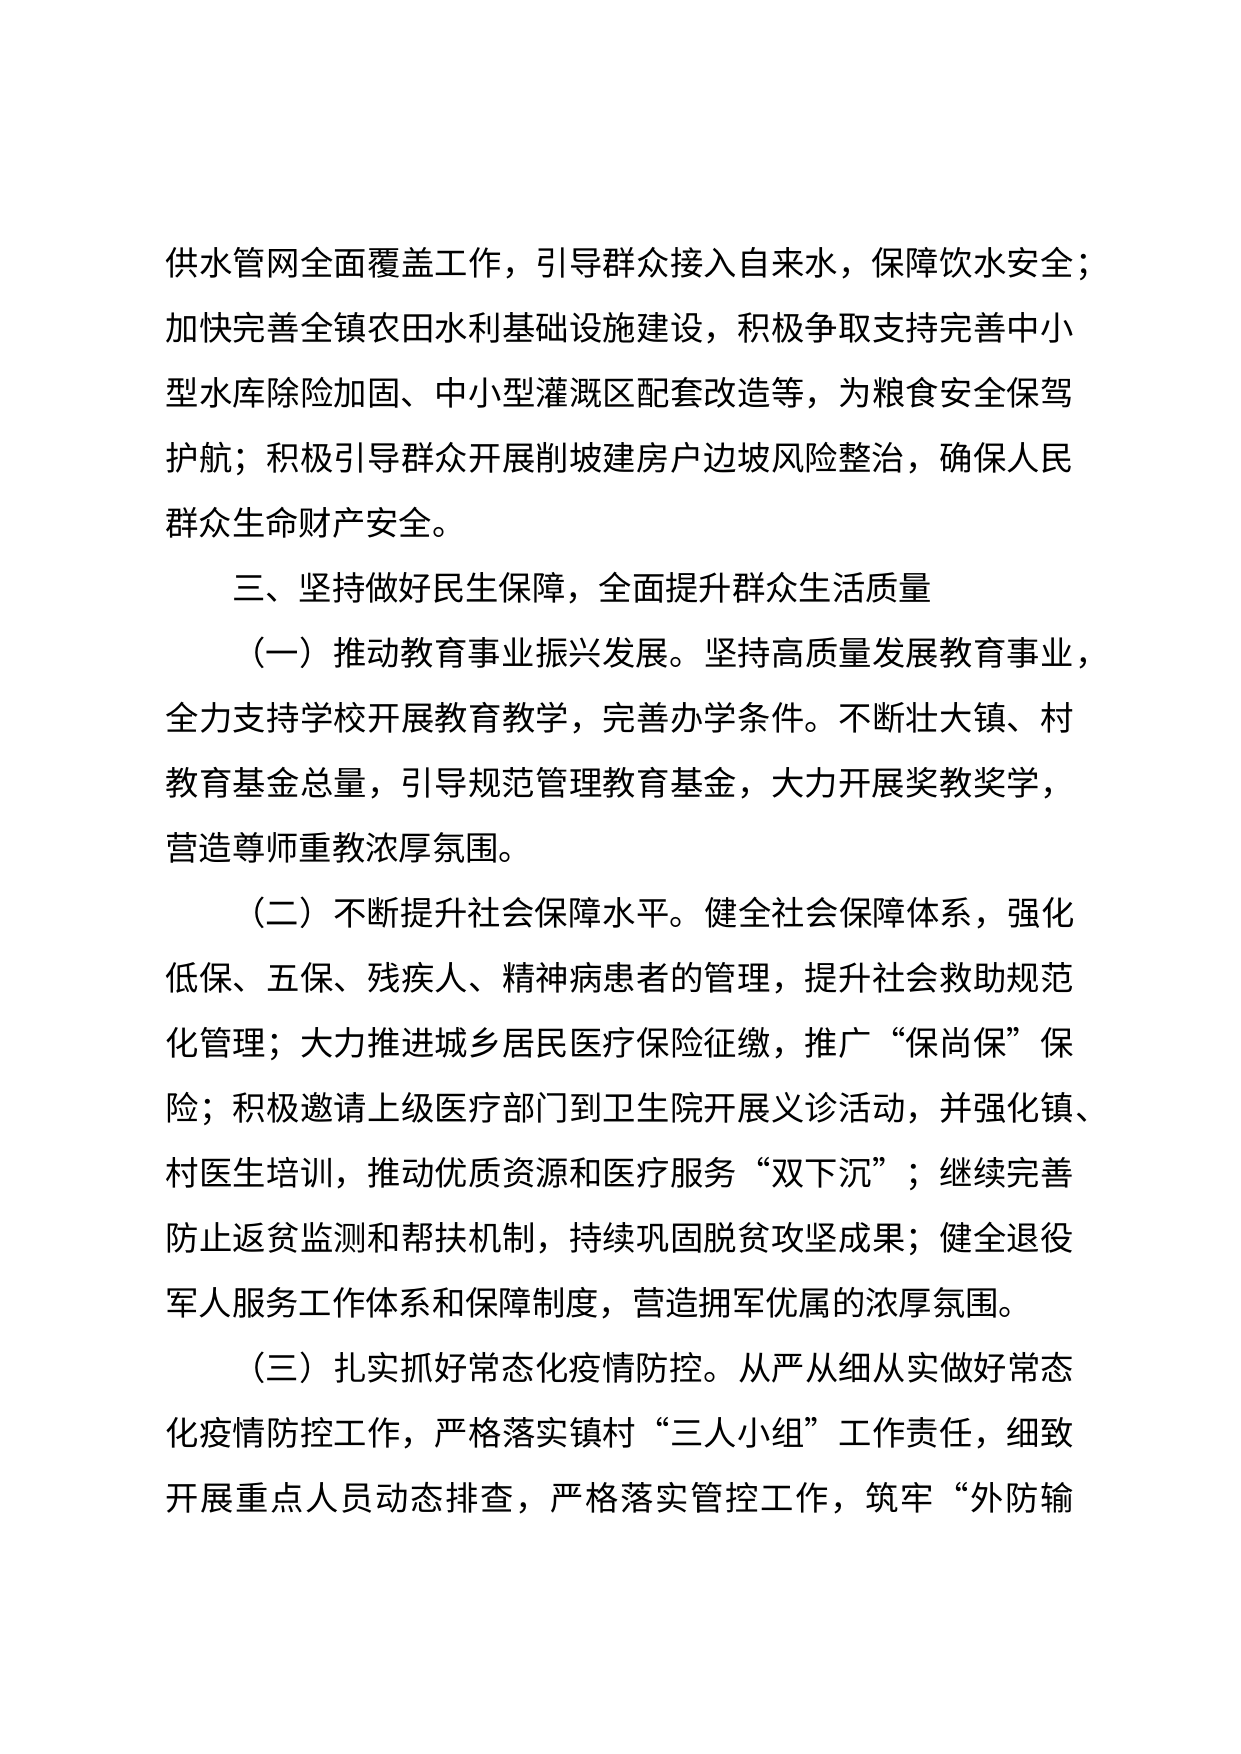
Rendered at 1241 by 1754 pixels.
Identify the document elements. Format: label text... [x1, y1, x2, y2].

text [165, 228, 1075, 553]
text 三、坚持做好民生保障，全面提升群众生活质量 [165, 553, 1075, 618]
text （二）不断提升社会保障水平。健全社会保障体系，强化低保、五保、残疾人、精神病患者的管理，提升社会救助规范化管理；大力推进城乡居民医疗保险征缴，推广“保尚保”保险；积极邀请上级医疗部门到卫生院开展义诊活动，并强化镇、村医生培训，推动优质资源和医疗服务“双下沉”；继续完善防止返贫监测和帮扶机制，持续巩固脱贫攻坚成果；健全退役军人服务工作体系和保障制度，营造拥军优属的浓厚氛围。 [165, 878, 1075, 1333]
text （一）推动教育事业振兴发展。坚持高质量发展教育事业，全力支持学校开展教育教学，完善办学条件。不断壮大镇、村教育基金总量，引导规范管理教育基金，大力开展奖教奖学，营造尊师重教浓厚氛围。 [165, 618, 1075, 878]
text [165, 1333, 1075, 1528]
